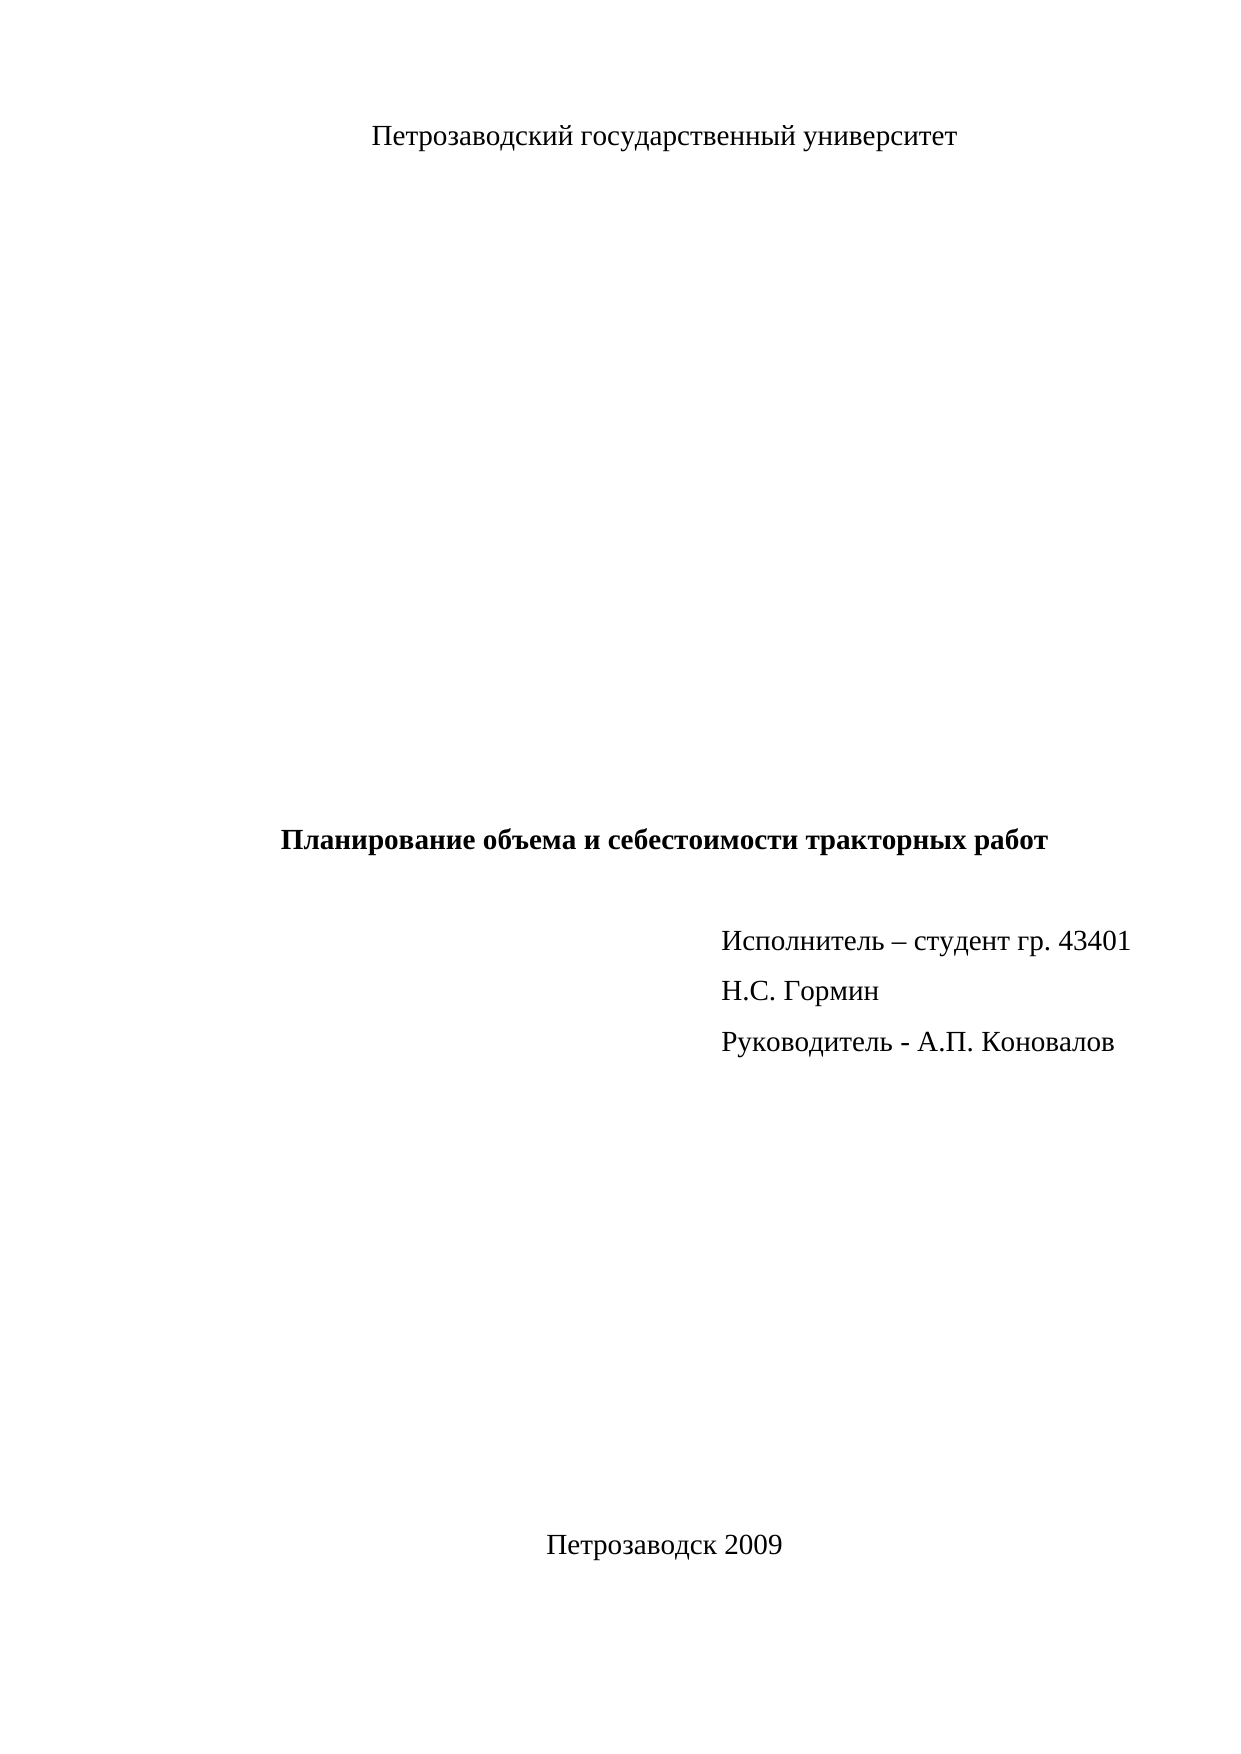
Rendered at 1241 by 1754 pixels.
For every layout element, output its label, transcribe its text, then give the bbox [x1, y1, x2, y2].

text Исполнитель – студент гр. 43401 [177, 923, 1152, 957]
text Н.С. Гормин [177, 973, 1152, 1007]
text Руководитель - А.П. Коновалов [177, 1024, 1152, 1057]
text Петрозаводский государственный университет [177, 118, 1152, 152]
text Планирование объема и себестоимости тракторных работ [177, 822, 1152, 856]
text Петрозаводск 2009 [177, 1527, 1152, 1560]
